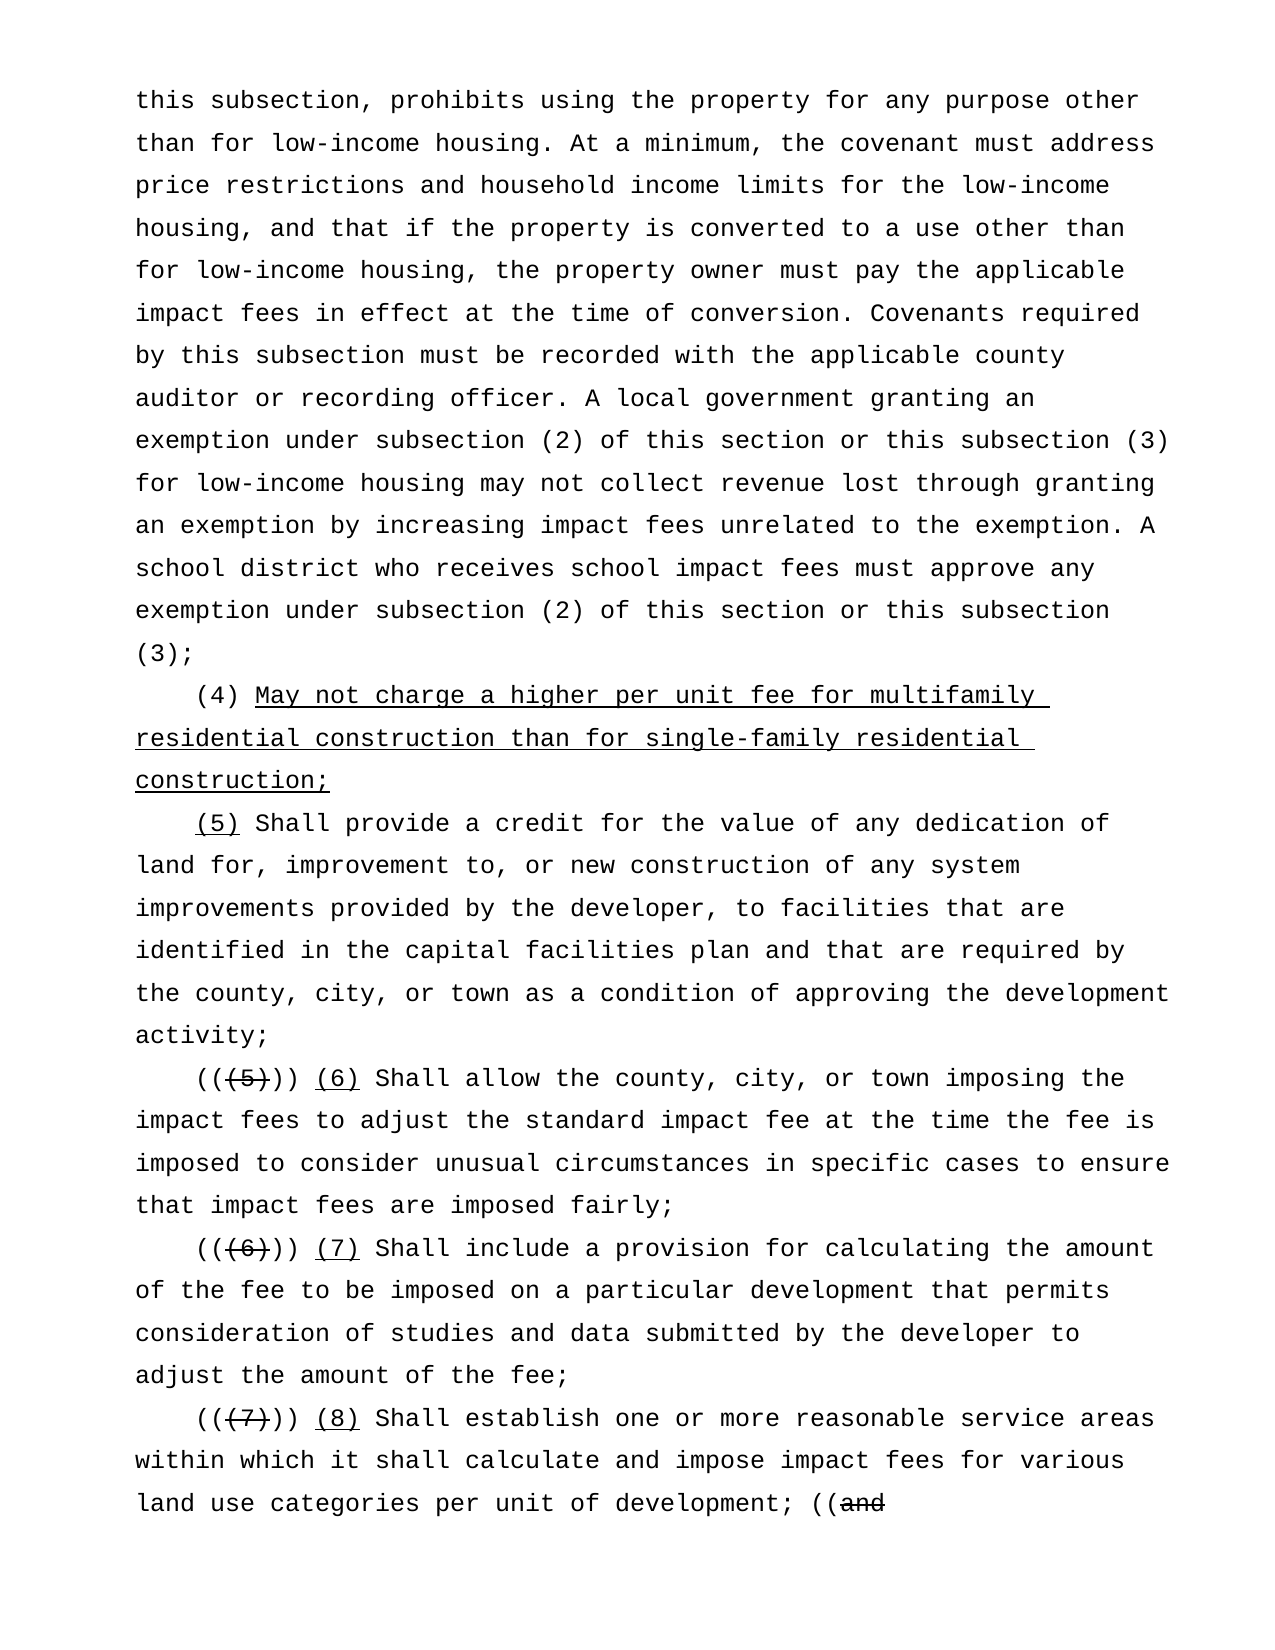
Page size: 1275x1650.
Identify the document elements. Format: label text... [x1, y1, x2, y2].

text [135, 75, 1170, 670]
text (((5))) (6) Shall allow the county, city, or town imposing the impact fees to adjust the standard impact fee at the time the fee is imposed to consider unusual circumstances in specific cases to ensure that impact fees are imposed fairly; [135, 1052, 1170, 1222]
text (5) Shall provide a credit for the value of any dedication of land for, improvement to, or new construction of any system improvements provided by the developer, to facilities that are identified in the capital facilities plan and that are required by the county, city, or town as a condition of approving the development activity; [135, 797, 1170, 1052]
text (((6))) (7) Shall include a provision for calculating the amount of the fee to be imposed on a particular development that permits consideration of studies and data submitted by the developer to adjust the amount of the fee; [135, 1222, 1170, 1392]
text (((7))) (8) Shall establish one or more reasonable service areas within which it shall calculate and impose impact fees for various land use categories per unit of development; ((and [135, 1392, 1170, 1520]
text (4) May not charge a higher per unit fee for multifamily residential construction than for single-family residential construction; [135, 670, 1170, 797]
